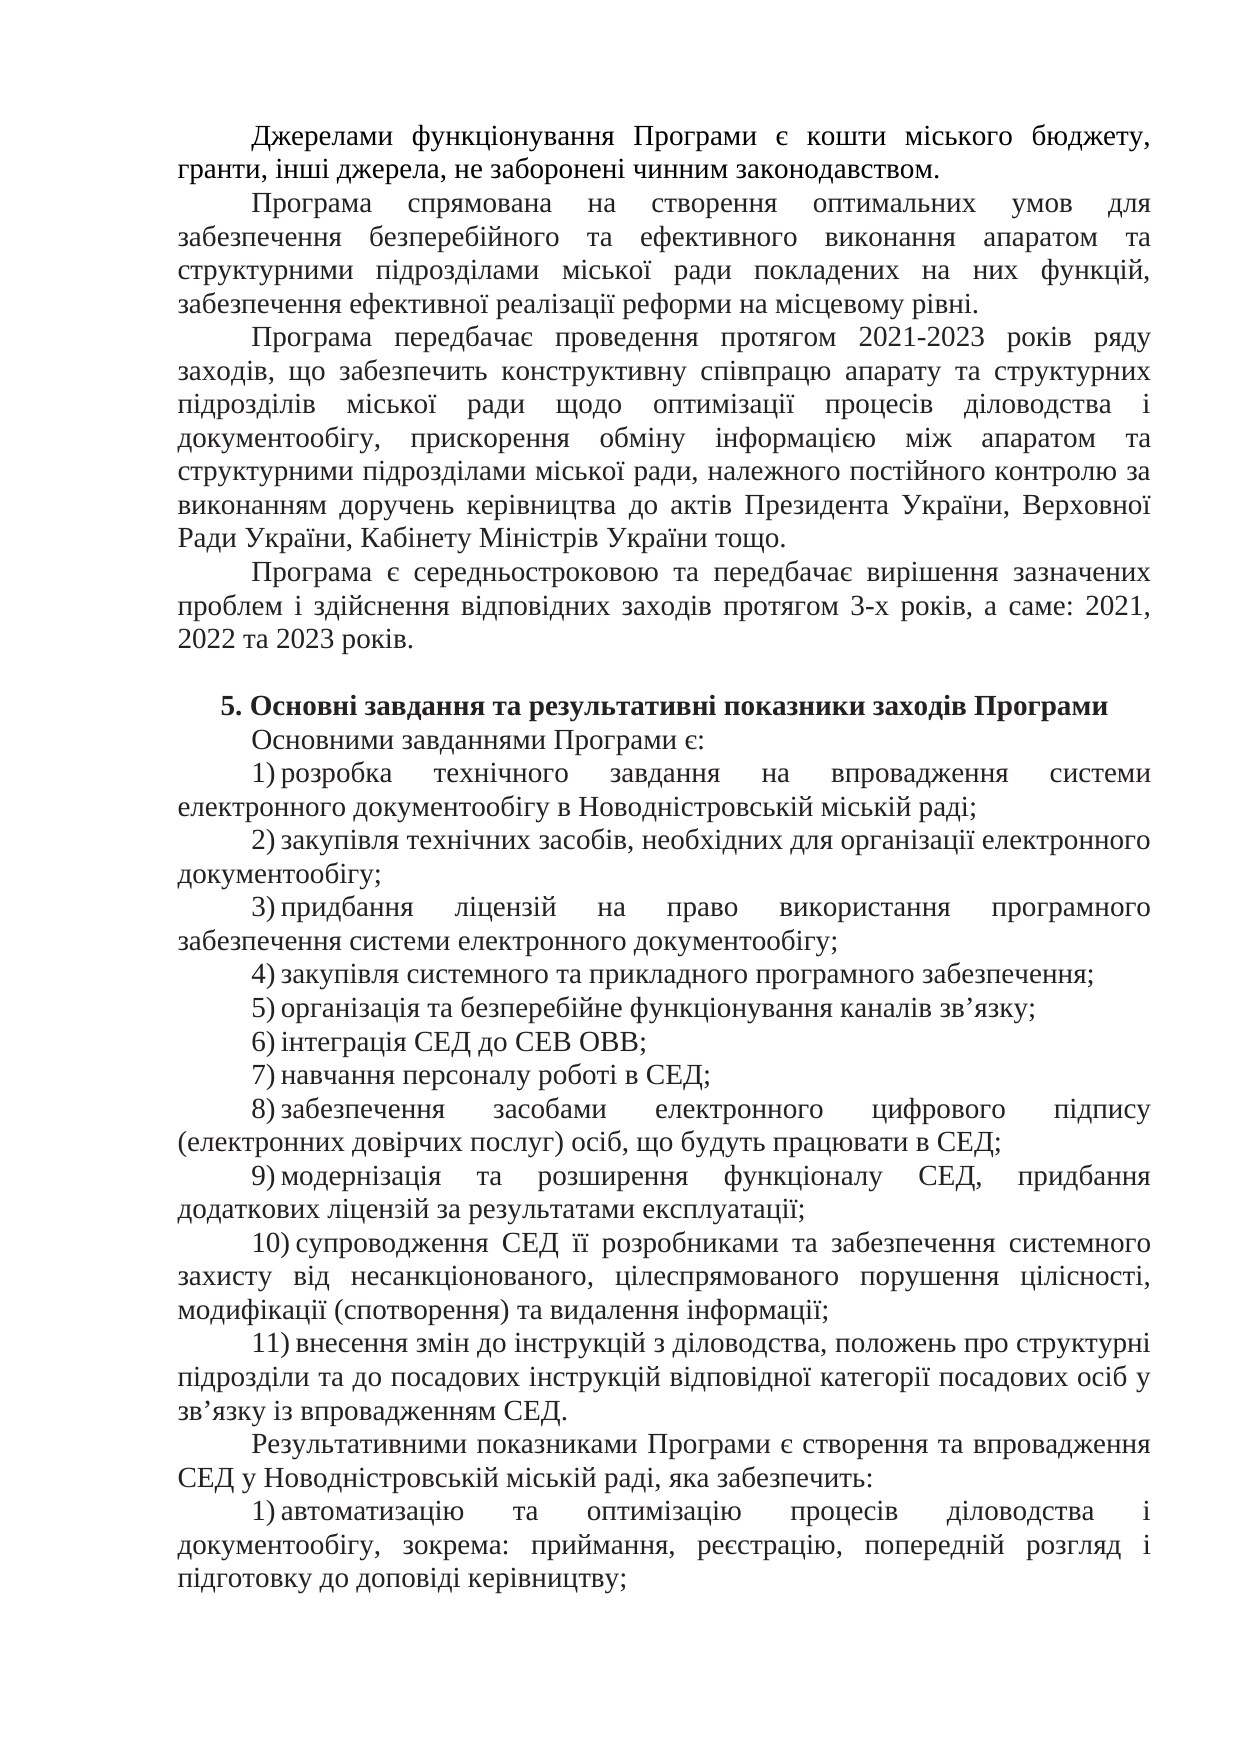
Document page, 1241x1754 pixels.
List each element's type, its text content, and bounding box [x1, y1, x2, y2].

text Програма спрямована на створення оптимальних умов для забезпечення безперебійного та ефективного виконання апаратом та структурними підрозділами міської ради покладених на них функцій, забезпечення ефективної реалізації реформи на місцевому рівні. [177, 185, 1152, 319]
text Джерелами функціонування Програми є кошти міського бюджету, гранти, інші джерела, не заборонені чинним законодавством. [177, 118, 1152, 185]
text Програма є середньостроковою та передбачає вирішення зазначених проблем і здійснення відповідних заходів протягом 3-х років, а саме: 2021, 2022 та 2023 років. [177, 554, 1152, 655]
list внесення змін до інструкцій з діловодства, положень про структурні підрозділи та до посадових інструкцій відповідної категорії посадових осіб у зв’язку із впровадженням СЕД. [177, 1326, 1152, 1426]
list супроводження СЕД її розробниками та забезпечення системного захисту від несанкціонованого, цілеспрямованого порушення цілісності, модифікації (спотворення) та видалення інформації; [177, 1225, 1152, 1326]
list закупівля системного та прикладного програмного забезпечення; [177, 957, 1152, 990]
list модернізація та розширення функціоналу СЕД, придбання додаткових ліцензій за результатами експлуатації; [177, 1158, 1152, 1225]
list інтеграція СЕД до СЕВ ОВВ; [177, 1024, 1152, 1057]
list організація та безперебійне функціонування каналів зв’язку; [177, 990, 1152, 1024]
list закупівля технічних засобів, необхідних для організації електронного документообігу; [177, 822, 1152, 889]
list навчання персоналу роботі в СЕД; [177, 1057, 1152, 1091]
list придбання ліцензій на право використання програмного забезпечення системи електронного документообігу; [177, 889, 1152, 957]
list забезпечення засобами електронного цифрового підпису (електронних довірчих послуг) осіб, що будуть працювати в СЕД; [177, 1091, 1152, 1158]
text Основними завданнями Програми є: [177, 722, 1152, 755]
text Результативними показниками Програми є створення та впровадження СЕД у Новодністровській міській раді, яка забезпечить: [177, 1426, 1152, 1493]
text Програма передбачає проведення протягом 2021-2023 років ряду заходів, що забезпечить конструктивну співпрацю апарату та структурних підрозділів міської ради щодо оптимізації процесів діловодства і документообігу, прискорення обміну інформацією між апаратом та структурними підрозділами міської ради, належного постійного контролю за виконанням доручень керівництва до актів Президента України, Верховної Ради України, Кабінету Міністрів України тощо. [177, 319, 1152, 554]
text 5. Основні завдання та результативні показники заходів Програми [177, 688, 1152, 722]
list розробка технічного завдання на впровадження системи електронного документообігу в Новодністровській міській раді; [177, 755, 1152, 822]
list автоматизацію та оптимізацію процесів діловодства і документообігу, зокрема: приймання, реєстрацію, попередній розгляд і підготовку до доповіді керівництву; [177, 1493, 1152, 1594]
